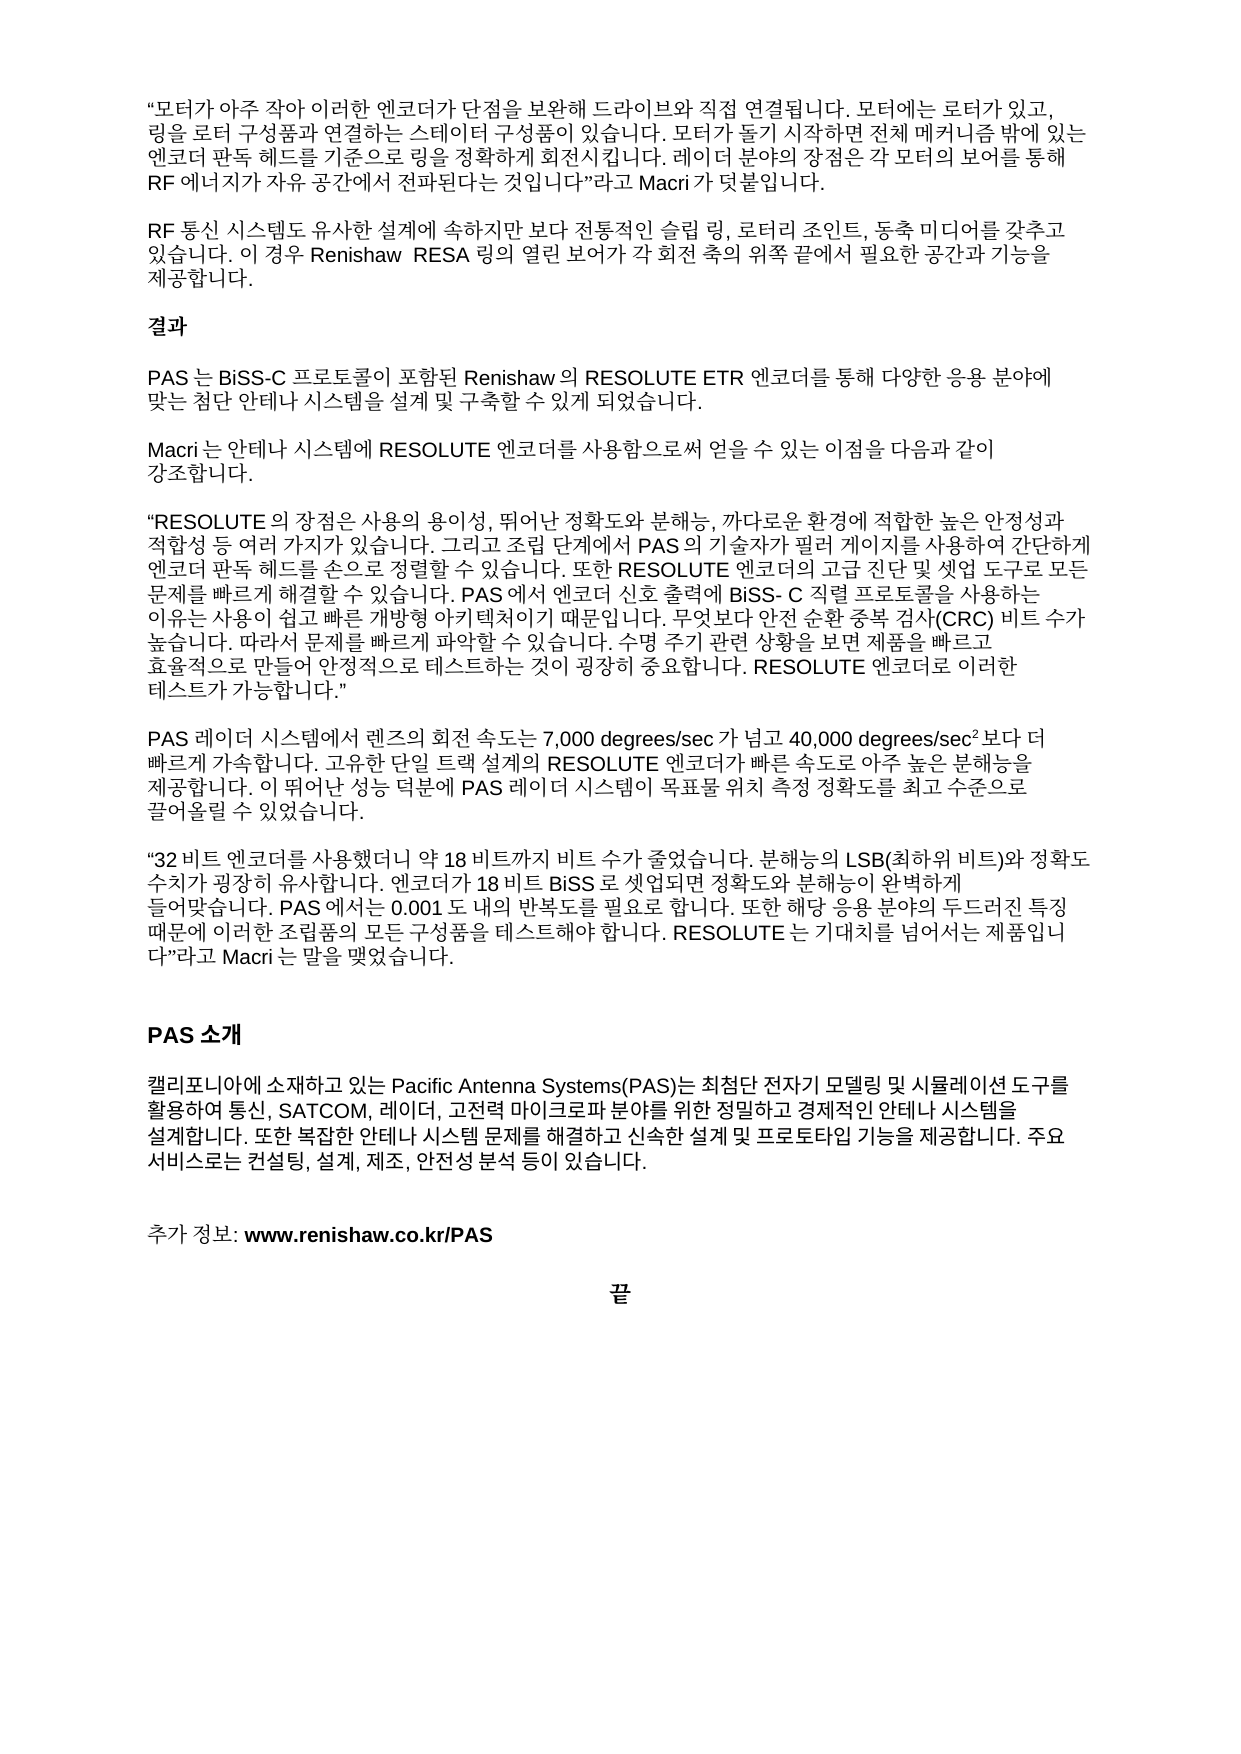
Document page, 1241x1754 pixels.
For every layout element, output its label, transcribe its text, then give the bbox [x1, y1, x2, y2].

text 캘리포니아에 소재하고 있는 Pacific Antenna Systems(PAS)는 최첨단 전자기 모델링 및 시뮬레이션 도구를 활용하여 통신, SATCOM, 레이더, 고전력 마이크로파 분야를 위한 정밀하고 경제적인 안테나 시스템을 설계합니다. 또한 복잡한 안테나 시스템 문제를 해결하고 신속한 설계 및 프로토타입 기능을 제공합니다. 주요 서비스로는 컨설팅, 설계, 제조, 안전성 분석 등이 있습니다. [147, 1073, 1093, 1175]
text 결과 [147, 315, 1093, 339]
text 끝 [147, 1281, 1093, 1307]
text Macri는 안테나 시스템에 RESOLUTE 엔코더를 사용함으로써 얻을 수 있는 이점을 다음과 같이 강조합니다. [147, 438, 1093, 486]
text PAS 소개 [147, 1021, 1093, 1049]
text 추가 정보: www.renishaw.co.kr/PAS [147, 1223, 1093, 1247]
text PAS 레이더 시스템에서 렌즈의 회전 속도는 7,000 degrees/sec가 넘고 40,000 degrees/sec2보다 더 빠르게 가속합니다. 고유한 단일 트랙 설계의 RESOLUTE 엔코더가 빠른 속도로 아주 높은 분해능을 제공합니다. 이 뛰어난 성능 덕분에 PAS 레이더 시스템이 목표물 위치 측정 정확도를 최고 수준으로 끌어올릴 수 있었습니다. [147, 727, 1093, 824]
text “32비트 엔코더를 사용했더니 약 18비트까지 비트 수가 줄었습니다. 분해능의 LSB(최하위 비트)와 정확도 수치가 굉장히 유사합니다. 엔코더가 18비트 BiSS로 셋업되면 정확도와 분해능이 완벽하게 들어맞습니다. PAS에서는 0.001도 내의 반복도를 필요로 합니다. 또한 해당 응용 분야의 두드러진 특징 때문에 이러한 조립품의 모든 구성품을 테스트해야 합니다. RESOLUTE는 기대치를 넘어서는 제품입니다”라고 Macri는 말을 맺었습니다. [147, 848, 1093, 969]
text “모터가 아주 작아 이러한 엔코더가 단점을 보완해 드라이브와 직접 연결됩니다. 모터에는 로터가 있고, 링을 로터 구성품과 연결하는 스테이터 구성품이 있습니다. 모터가 돌기 시작하면 전체 메커니즘 밖에 있는 엔코더 판독 헤드를 기준으로 링을 정확하게 회전시킵니다. 레이더 분야의 장점은 각 모터의 보어를 통해 RF 에너지가 자유 공간에서 전파된다는 것입니다”라고 Macri가 덧붙입니다. [147, 98, 1093, 194]
text RF 통신 시스템도 유사한 설계에 속하지만 보다 전통적인 슬립 링, 로터리 조인트, 동축 미디어를 갖추고 있습니다. 이 경우 Renishaw RESA 링의 열린 보어가 각 회전 축의 위쪽 끝에서 필요한 공간과 기능을 제공합니다. [147, 218, 1093, 291]
text PAS는 BiSS-C 프로토콜이 포함된 Renishaw의 RESOLUTE ETR 엔코더를 통해 다양한 응용 분야에 맞는 첨단 안테나 시스템을 설계 및 구축할 수 있게 되었습니다. [147, 365, 1093, 414]
text “RESOLUTE의 장점은 사용의 용이성, 뛰어난 정확도와 분해능, 까다로운 환경에 적합한 높은 안정성과 적합성 등 여러 가지가 있습니다. 그리고 조립 단계에서 PAS의 기술자가 필러 게이지를 사용하여 간단하게 엔코더 판독 헤드를 손으로 정렬할 수 있습니다. 또한 RESOLUTE 엔코더의 고급 진단 및 셋업 도구로 모든 문제를 빠르게 해결할 수 있습니다. PAS에서 엔코더 신호 출력에 BiSS- C 직렬 프로토콜을 사용하는 이유는 사용이 쉽고 빠른 개방형 아키텍처이기 때문입니다. 무엇보다 안전 순환 중복 검사(CRC) 비트 수가 높습니다. 따라서 문제를 빠르게 파악할 수 있습니다. 수명 주기 관련 상황을 보면 제품을 빠르고 효율적으로 만들어 안정적으로 테스트하는 것이 굉장히 중요합니다. RESOLUTE 엔코더로 이러한 테스트가 가능합니다.” [147, 510, 1093, 703]
